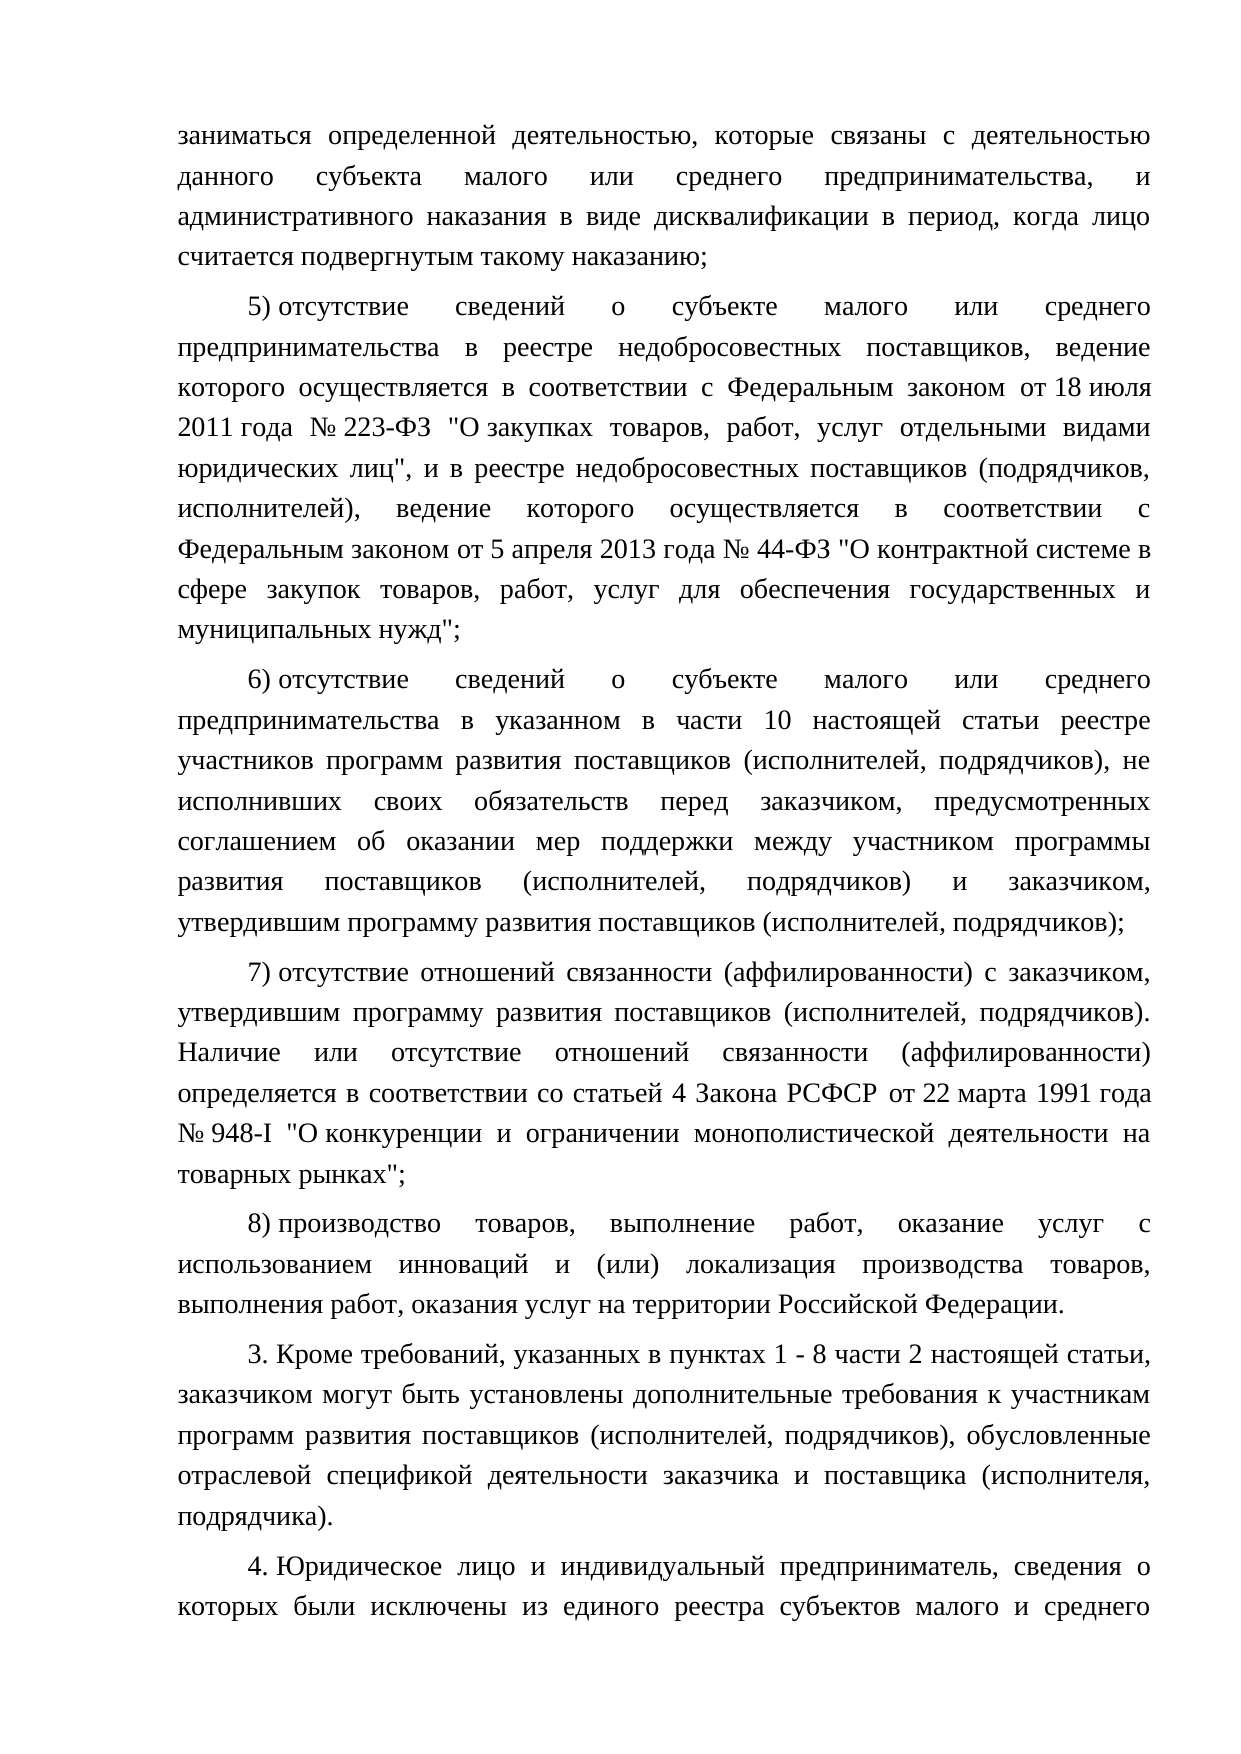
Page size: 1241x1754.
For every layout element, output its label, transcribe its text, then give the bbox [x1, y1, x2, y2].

text 5) отсутствие сведений о субъекте малого или среднего предпринимательства в реестре недобросовестных поставщиков, ведение которого осуществляется в соответствии с Федеральным законом от 18 июля 2011 года № 223-ФЗ "О закупках товаров, работ, услуг отдельными видами юридических лиц", и в реестре недобросовестных поставщиков (подрядчиков, исполнителей), ведение которого осуществляется в соответствии с Федеральным законом от 5 апреля 2013 года № 44-ФЗ "О контрактной системе в сфере закупок товаров, работ, услуг для обеспечения государственных и муниципальных нужд"; [177, 289, 1152, 645]
text 8) производство товаров, выполнение работ, оказание услуг с использованием инноваций и (или) локализация производства товаров, выполнения работ, оказания услуг на территории Российской Федерации. [177, 1206, 1152, 1320]
text 7) отсутствие отношений связанности (аффилированности) с заказчиком, утвердившим программу развития поставщиков (исполнителей, подрядчиков). Наличие или отсутствие отношений связанности (аффилированности) определяется в соответствии со статьей 4 Закона РСФСР от 22 марта 1991 года № 948-I "О конкуренции и ограничении монополистической деятельности на товарных рынках"; [177, 954, 1152, 1189]
text 6) отсутствие сведений о субъекте малого или среднего предпринимательства в указанном в части 10 настоящей статьи реестре участников программ развития поставщиков (исполнителей, подрядчиков), не исполнивших своих обязательств перед заказчиком, предусмотренных соглашением об оказании мер поддержки между участником программы развития поставщиков (исполнителей, подрядчиков) и заказчиком, утвердившим программу развития поставщиков (исполнителей, подрядчиков); [177, 662, 1152, 937]
text 3. Кроме требований, указанных в пунктах 1 - 8 части 2 настоящей статьи, заказчиком могут быть установлены дополнительные требования к участникам программ развития поставщиков (исполнителей, подрядчиков), обусловленные отраслевой спецификой деятельности заказчика и поставщика (исполнителя, подрядчика). [177, 1337, 1152, 1531]
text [177, 1548, 1152, 1621]
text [177, 118, 1152, 272]
